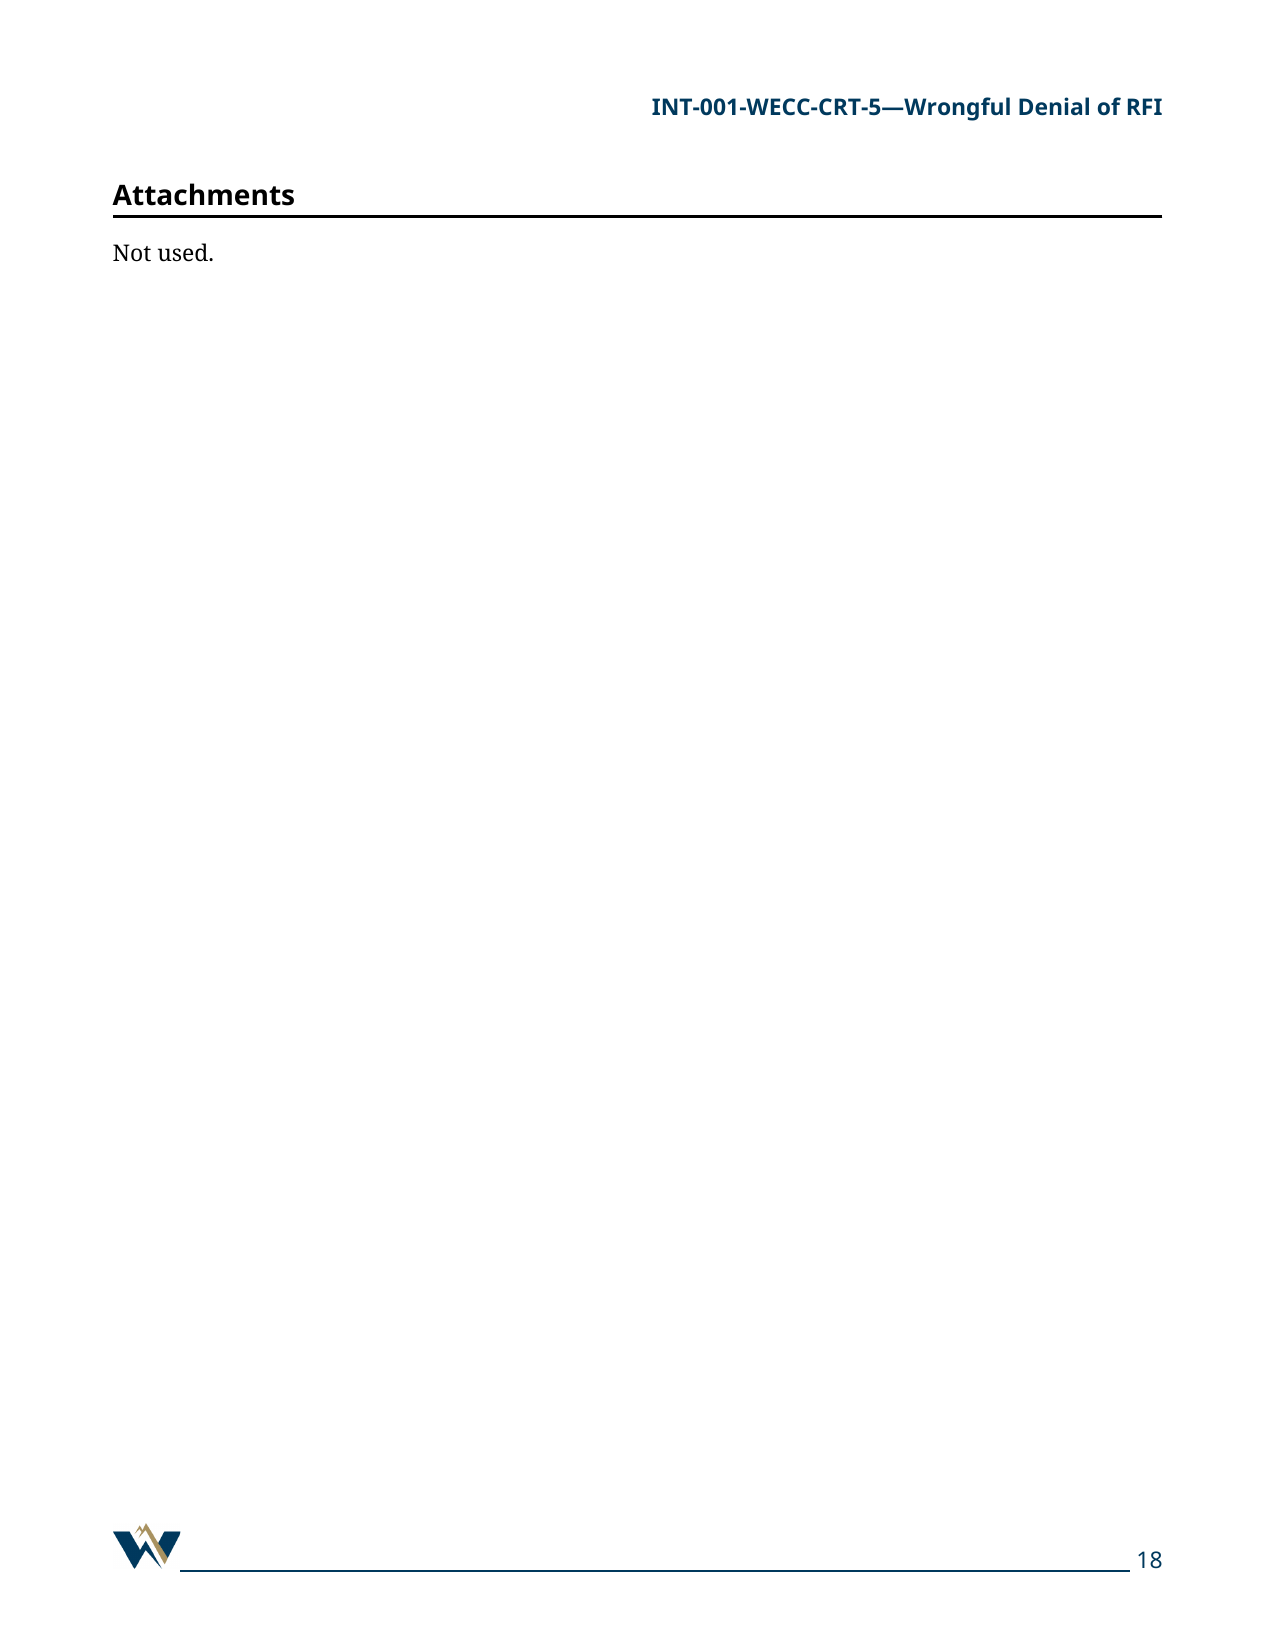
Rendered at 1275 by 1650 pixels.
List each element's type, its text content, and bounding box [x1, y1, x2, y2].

text Not used. [112, 237, 1162, 268]
subtitle Attachments [112, 175, 1162, 218]
picture [112, 1523, 181, 1569]
